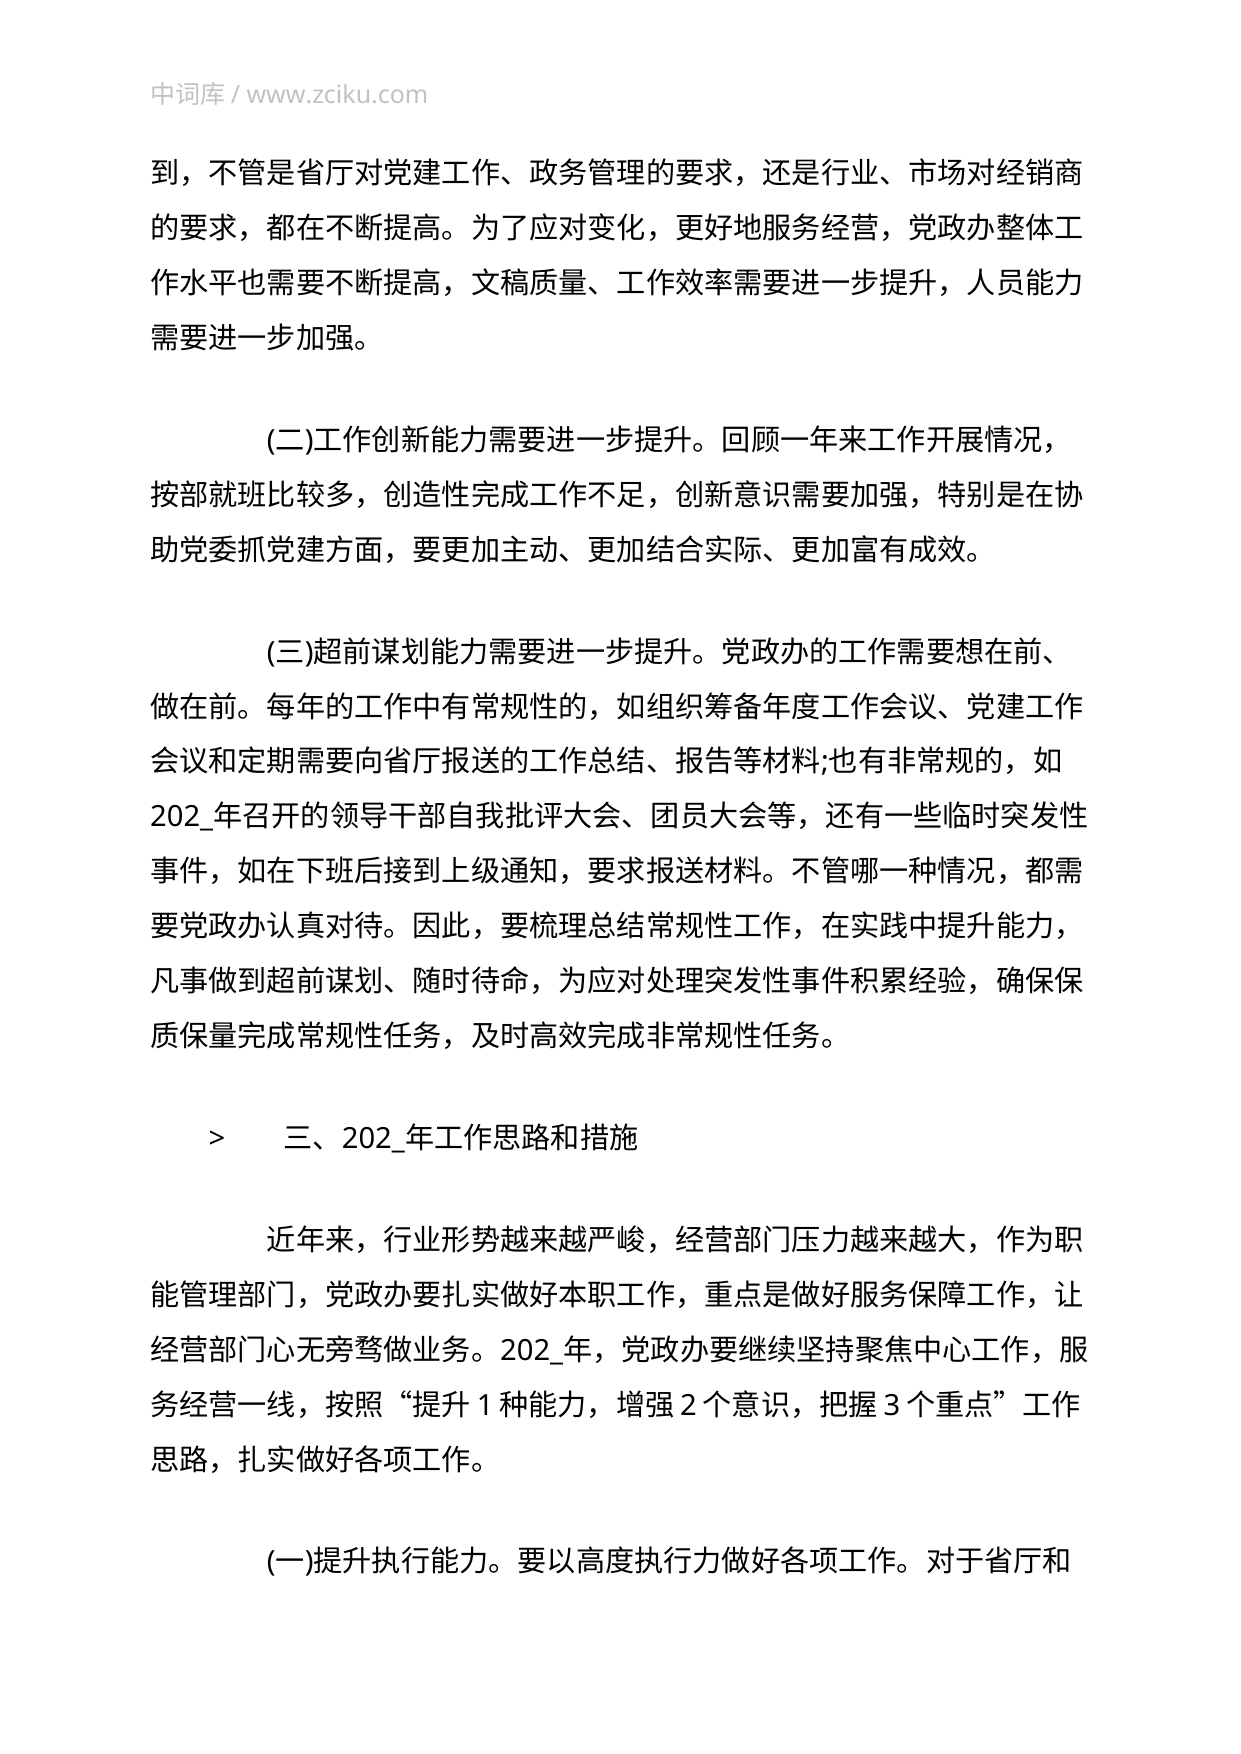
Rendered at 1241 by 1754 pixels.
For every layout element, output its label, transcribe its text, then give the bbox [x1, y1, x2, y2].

text (二)工作创新能力需要进一步提升。回顾一年来工作开展情况，按部就班比较多，创造性完成工作不足，创新意识需要加强，特别是在协助党委抓党建方面，要更加主动、更加结合实际、更加富有成效。 [150, 416, 1090, 569]
text > 三、202_年工作思路和措施 [150, 1114, 1090, 1157]
text (三)超前谋划能力需要进一步提升。党政办的工作需要想在前、做在前。每年的工作中有常规性的，如组织筹备年度工作会议、党建工作会议和定期需要向省厅报送的工作总结、报告等材料;也有非常规的，如202_年召开的领导干部自我批评大会、团员大会等，还有一些临时突发性事件，如在下班后接到上级通知，要求报送材料。不管哪一种情况，都需要党政办认真对待。因此，要梳理总结常规性工作，在实践中提升能力，凡事做到超前谋划、随时待命，为应对处理突发性事件积累经验，确保保质保量完成常规性任务，及时高效完成非常规性任务。 [150, 628, 1090, 1055]
text 近年来，行业形势越来越严峻，经营部门压力越来越大，作为职能管理部门，党政办要扎实做好本职工作，重点是做好服务保障工作，让经营部门心无旁骛做业务。202_年，党政办要继续坚持聚焦中心工作，服务经营一线，按照“提升1种能力，增强2个意识，把握3个重点”工作思路，扎实做好各项工作。 [150, 1216, 1090, 1478]
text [150, 150, 1090, 357]
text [150, 1538, 1090, 1580]
